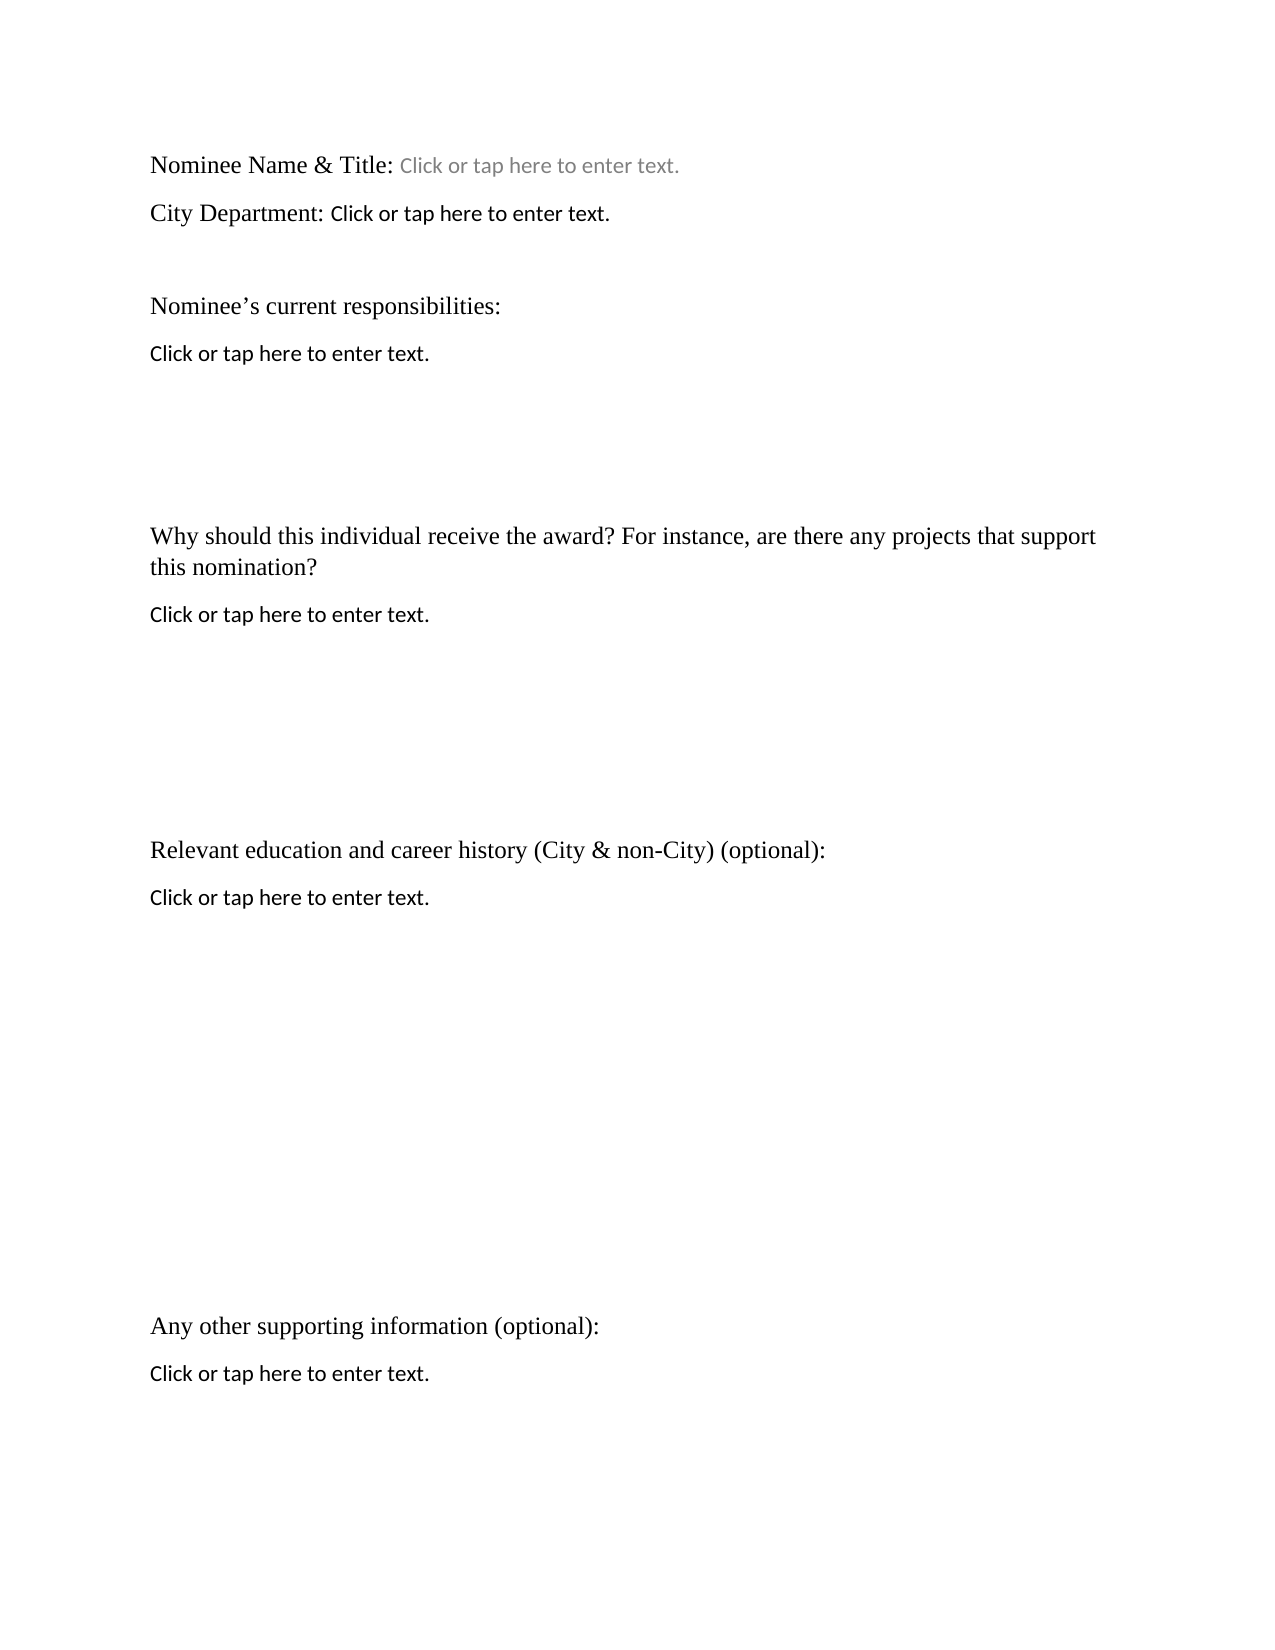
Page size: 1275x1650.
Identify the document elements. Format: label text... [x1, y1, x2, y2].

text Nominee Name & Title: [150, 150, 1125, 179]
text Nominee’s current responsibilities: [150, 291, 1125, 320]
text Why should this individual receive the award? For instance, are there any projects that support this nomination? [150, 521, 1125, 581]
text Any other supporting information (optional): [150, 1311, 1125, 1340]
text City Department: [150, 198, 1125, 227]
text Relevant education and career history (City & non-City) (optional): [150, 835, 1125, 864]
